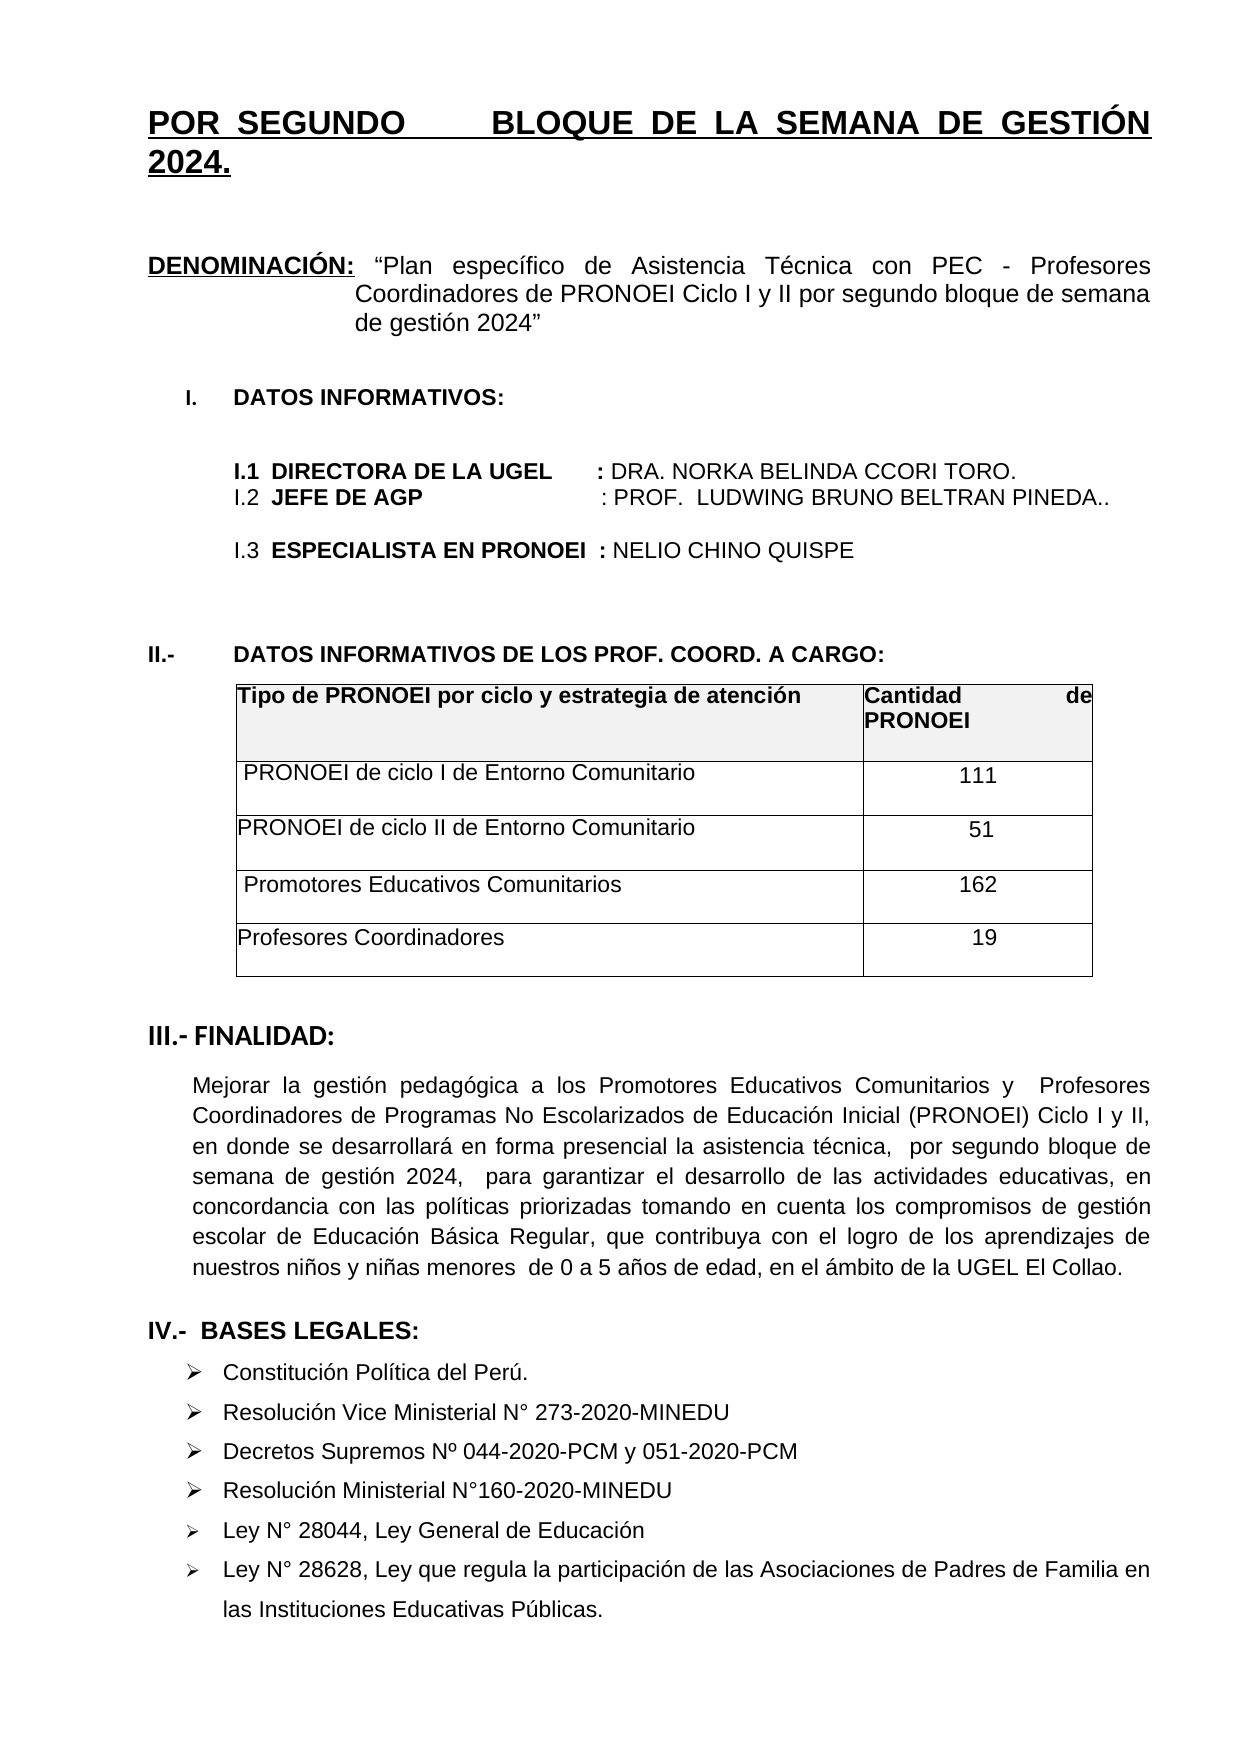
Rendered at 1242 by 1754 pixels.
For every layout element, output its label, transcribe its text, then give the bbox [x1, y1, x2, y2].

table_cell Profesores Coordinadores [237, 924, 863, 976]
list JEFE DE AGP : PROF. LUDWING BRUNO BELTRAN PINEDA.. [234, 484, 1152, 510]
text IV.- BASES LEGALES: [148, 1316, 1152, 1345]
list Constitución Política del Perú. [185, 1359, 1152, 1385]
table_cell PRONOEI de ciclo I de Entorno Comunitario [237, 762, 863, 815]
list Ley N° 28044, Ley General de Educación [185, 1517, 1152, 1543]
list DATOS INFORMATIVOS: [185, 383, 1152, 411]
list Resolución Ministerial N°160-2020-MINEDU [185, 1477, 1152, 1504]
table_header Cantidad de PRONOEI [864, 685, 1092, 761]
table_cell PRONOEI de ciclo II de Entorno Comunitario [237, 816, 863, 870]
text III.- FINALIDAD: [148, 1017, 1152, 1052]
table_cell 111 [864, 762, 1092, 815]
table_cell 51 [864, 816, 1092, 870]
text Mejorar la gestión pedagógica a los Promotores Educativos Comunitarios y Profesores Coordinadores de Programas No Escolarizados de Educación Inicial (PRONOEI) Ciclo I y II, en donde se desarrollará en forma presencial la asistencia técnica, por segundo bloque de semana de gestión 2024, para garantizar el desarrollo de las actividades educativas, en concordancia con las políticas priorizadas tomando en cuenta los compromisos de gestión escolar de Educación Básica Regular, que contribuya con el logro de los aprendizajes de nuestros niños y niñas menores de 0 a 5 años de edad, en el ámbito de la UGEL El Collao. [192, 1072, 1152, 1280]
list Resolución Vice Ministerial N° 273-2020-MINEDU [185, 1398, 1152, 1425]
picture [71, 38, 532, 139]
list Decretos Supremos Nº 044-2020-PCM y 051-2020-PCM [185, 1438, 1152, 1464]
table_cell Promotores Educativos Comunitarios [237, 871, 863, 923]
table_cell 19 [864, 924, 1092, 976]
table_cell 162 [864, 871, 1092, 923]
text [148, 103, 1152, 137]
list DIRECTORA DE LA UGEL : DRA. NORKA BELINDA CCORI TORO. [234, 458, 1152, 484]
text II.- DATOS INFORMATIVOS DE LOS PROF. COORD. A CARGO: [148, 641, 1152, 667]
text DENOMINACIÓN: “Plan específico de Asistencia Técnica con PEC - Profesores Coordinadores de PRONOEI Ciclo I y II por segundo bloque de semana de gestión 2024” [148, 251, 1152, 337]
table_header Tipo de PRONOEI por ciclo y estrategia de atención [237, 685, 863, 761]
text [148, 139, 1152, 180]
list Ley N° 28628, Ley que regula la participación de las Asociaciones de Padres de Familia en las Instituciones Educativas Públicas. [185, 1556, 1152, 1622]
list ESPECIALISTA EN PRONOEI : NELIO CHINO QUISPE [234, 537, 1152, 563]
